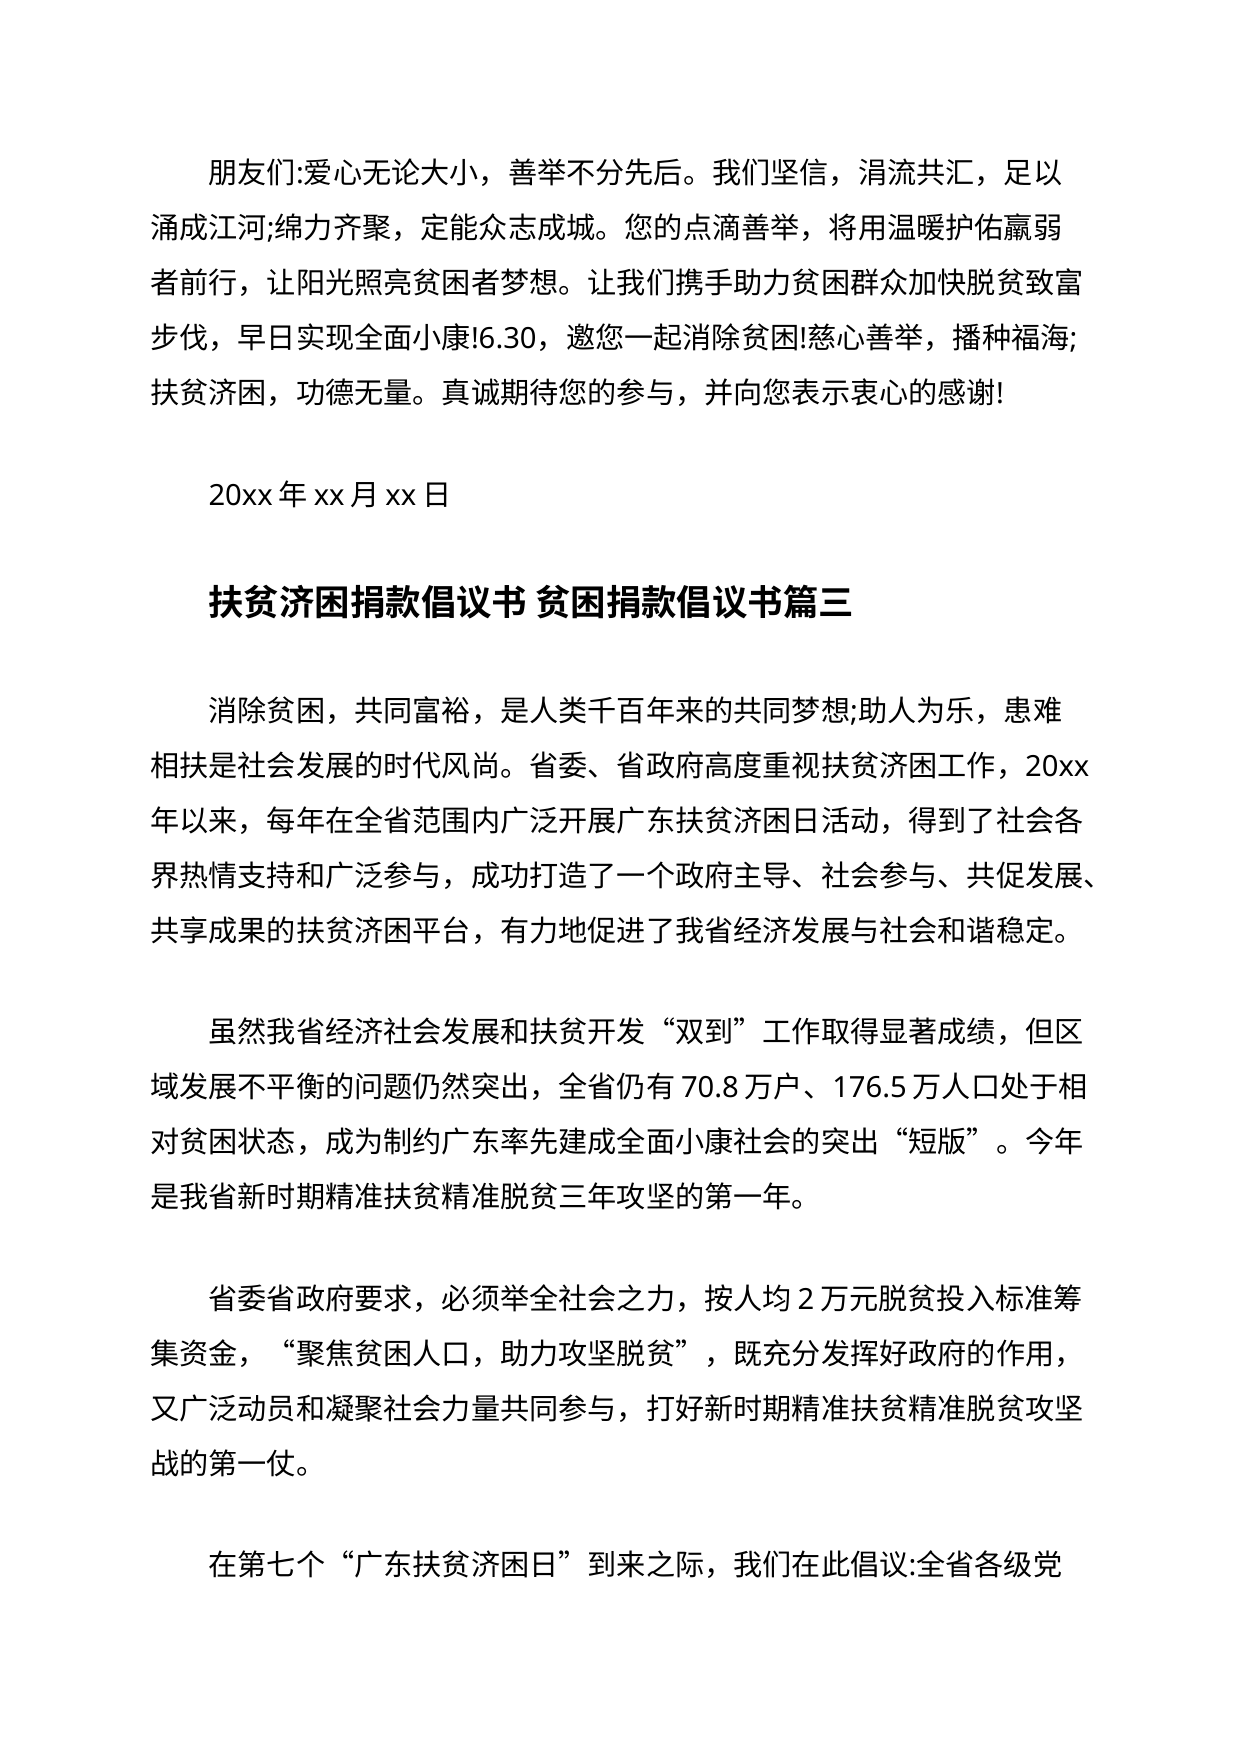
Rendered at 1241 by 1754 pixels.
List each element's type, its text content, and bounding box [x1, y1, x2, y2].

text 扶贫济困捐款倡议书 贫困捐款倡议书篇三 [150, 574, 1090, 625]
text 朋友们:爱心无论大小，善举不分先后。我们坚信，涓流共汇，足以涌成江河;绵力齐聚，定能众志成城。您的点滴善举，将用温暖护佑羸弱者前行，让阳光照亮贫困者梦想。让我们携手助力贫困群众加快脱贫致富步伐，早日实现全面小康!6.30，邀您一起消除贫困!慈心善举，播种福海;扶贫济困，功德无量。真诚期待您的参与，并向您表示衷心的感谢! [150, 150, 1090, 412]
text 20xx年xx月xx日 [150, 472, 1090, 514]
text 消除贫困，共同富裕，是人类千百年来的共同梦想;助人为乐，患难相扶是社会发展的时代风尚。省委、省政府高度重视扶贫济困工作，20xx年以来，每年在全省范围内广泛开展广东扶贫济困日活动，得到了社会各界热情支持和广泛参与，成功打造了一个政府主导、社会参与、共促发展、共享成果的扶贫济困平台，有力地促进了我省经济发展与社会和谐稳定。 [150, 687, 1090, 949]
text 省委省政府要求，必须举全社会之力，按人均2万元脱贫投入标准筹集资金，“聚焦贫困人口，助力攻坚脱贫”，既充分发挥好政府的作用，又广泛动员和凝聚社会力量共同参与，打好新时期精准扶贫精准脱贫攻坚战的第一仗。 [150, 1275, 1090, 1482]
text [150, 1542, 1090, 1584]
text 虽然我省经济社会发展和扶贫开发“双到”工作取得显著成绩，但区域发展不平衡的问题仍然突出，全省仍有70.8万户、176.5万人口处于相对贫困状态，成为制约广东率先建成全面小康社会的突出“短版”。今年是我省新时期精准扶贫精准脱贫三年攻坚的第一年。 [150, 1009, 1090, 1216]
